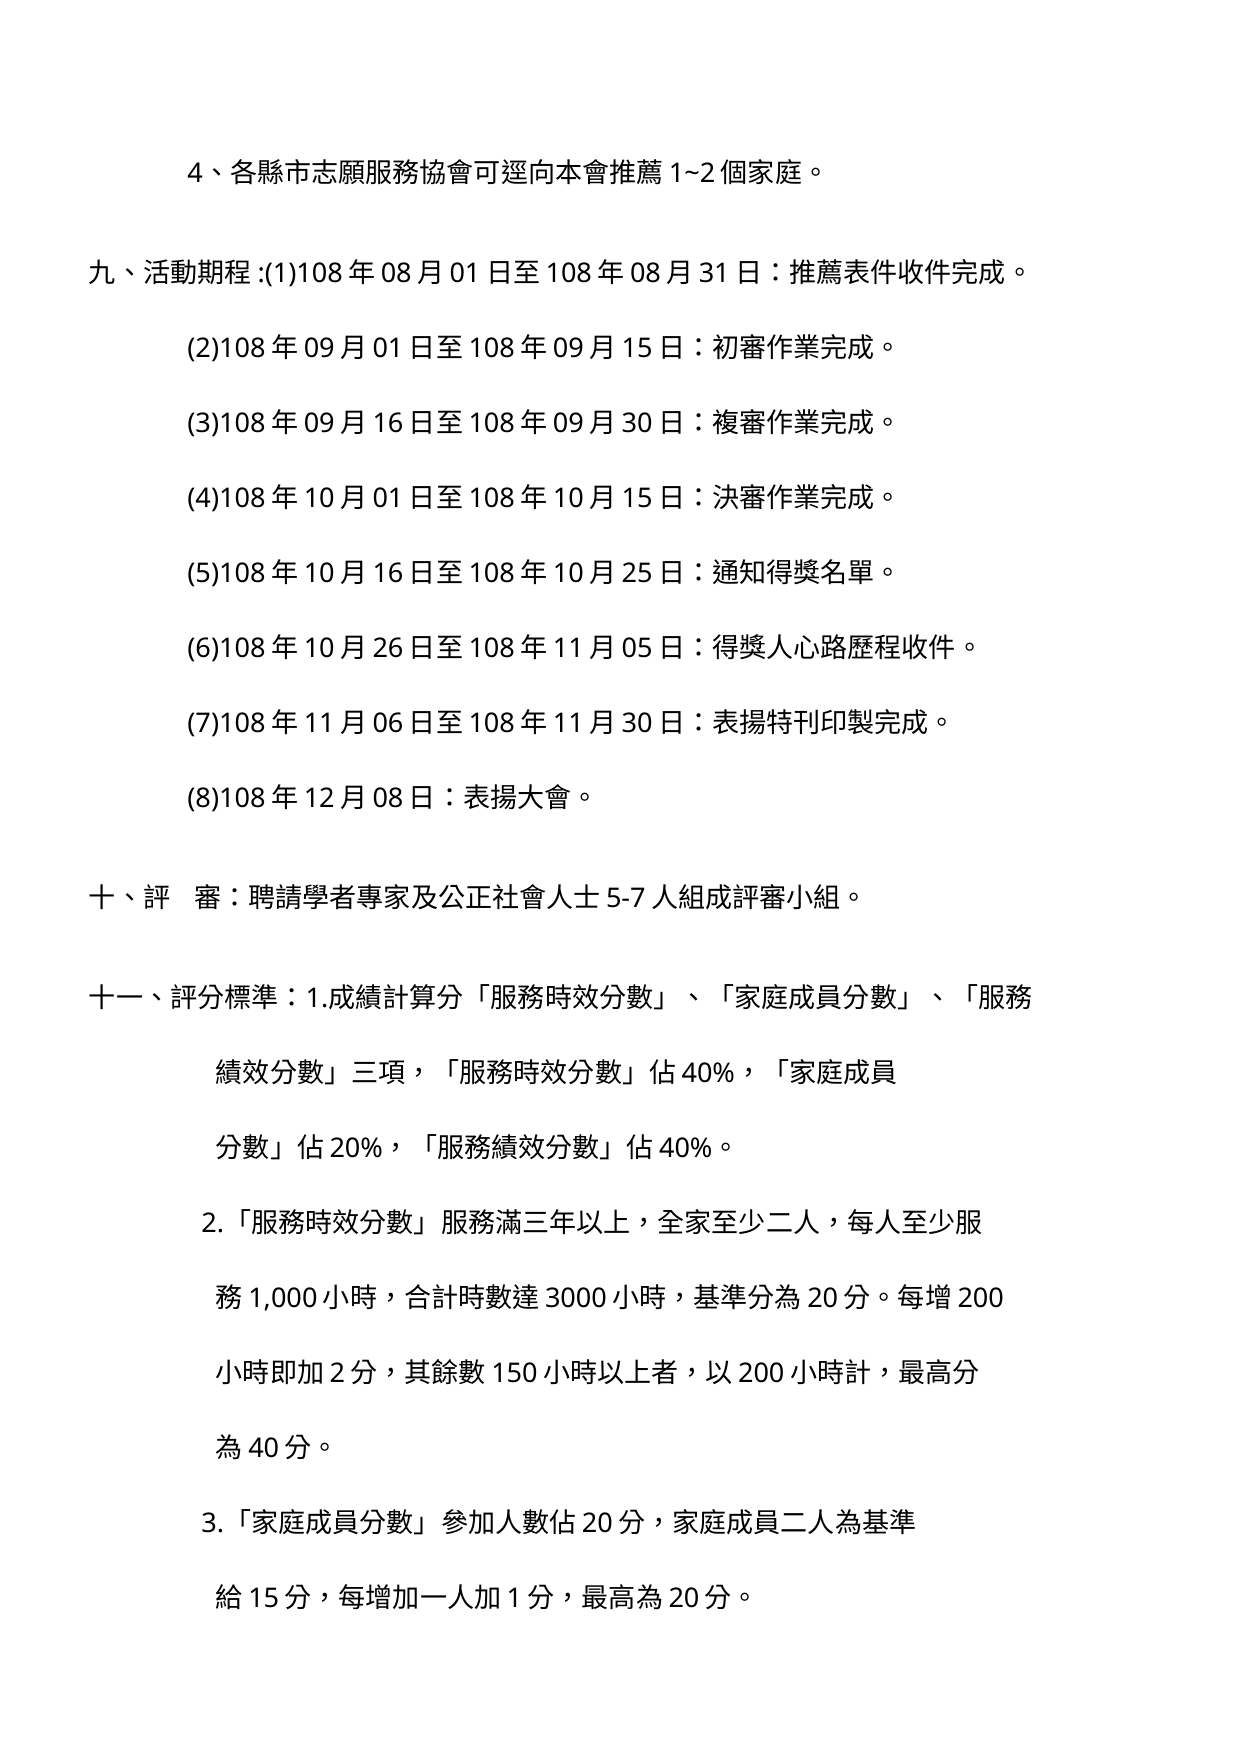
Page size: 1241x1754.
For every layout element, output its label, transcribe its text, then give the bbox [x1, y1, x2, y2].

text (4)108年10月01日至108年10月15日：決審作業完成。 [89, 458, 1152, 533]
text (2)108年09月01日至108年09月15日：初審作業完成。 [89, 308, 1152, 383]
text 4、各縣市志願服務協會可逕向本會推薦1~2個家庭。 [89, 133, 1152, 208]
text 分數」佔20%，「服務績效分數」佔40%。 [89, 1108, 1152, 1183]
text 給15分，每增加一人加1分，最高為20分。 [89, 1558, 1152, 1633]
text 九、活動期程 :(1)108年08月01日至108年08月31日：推薦表件收件完成。 [89, 233, 1152, 308]
text (8)108年12月08日：表揚大會。 [89, 758, 1152, 833]
text 務1,000小時，合計時數達3000小時，基準分為20分。每增200 [89, 1258, 1152, 1333]
text 績效分數」三項，「服務時效分數」佔40%，「家庭成員 [89, 1033, 1152, 1108]
text 2.「服務時效分數」服務滿三年以上，全家至少二人，每人至少服 [89, 1183, 1152, 1258]
text 3.「家庭成員分數」參加人數佔20分，家庭成員二人為基準 [89, 1483, 1152, 1558]
text (7)108年11月06日至108年11月30日：表揚特刊印製完成。 [89, 683, 1152, 758]
text (5)108年10月16日至108年10月25日：通知得獎名單。 [89, 533, 1152, 608]
text (6)108年10月26日至108年11月05日：得獎人心路歷程收件。 [89, 608, 1152, 683]
text 十、評 審：聘請學者專家及公正社會人士5-7人組成評審小組。 [89, 858, 1152, 933]
text 小時即加2分，其餘數150小時以上者，以200小時計，最高分 [89, 1333, 1152, 1408]
text 十一、評分標準：1.成績計算分「服務時效分數」、「家庭成員分數」、「服務 [89, 958, 1152, 1033]
text 為40分。 [89, 1408, 1152, 1483]
text (3)108年09月16日至108年09月30日：複審作業完成。 [89, 383, 1152, 458]
